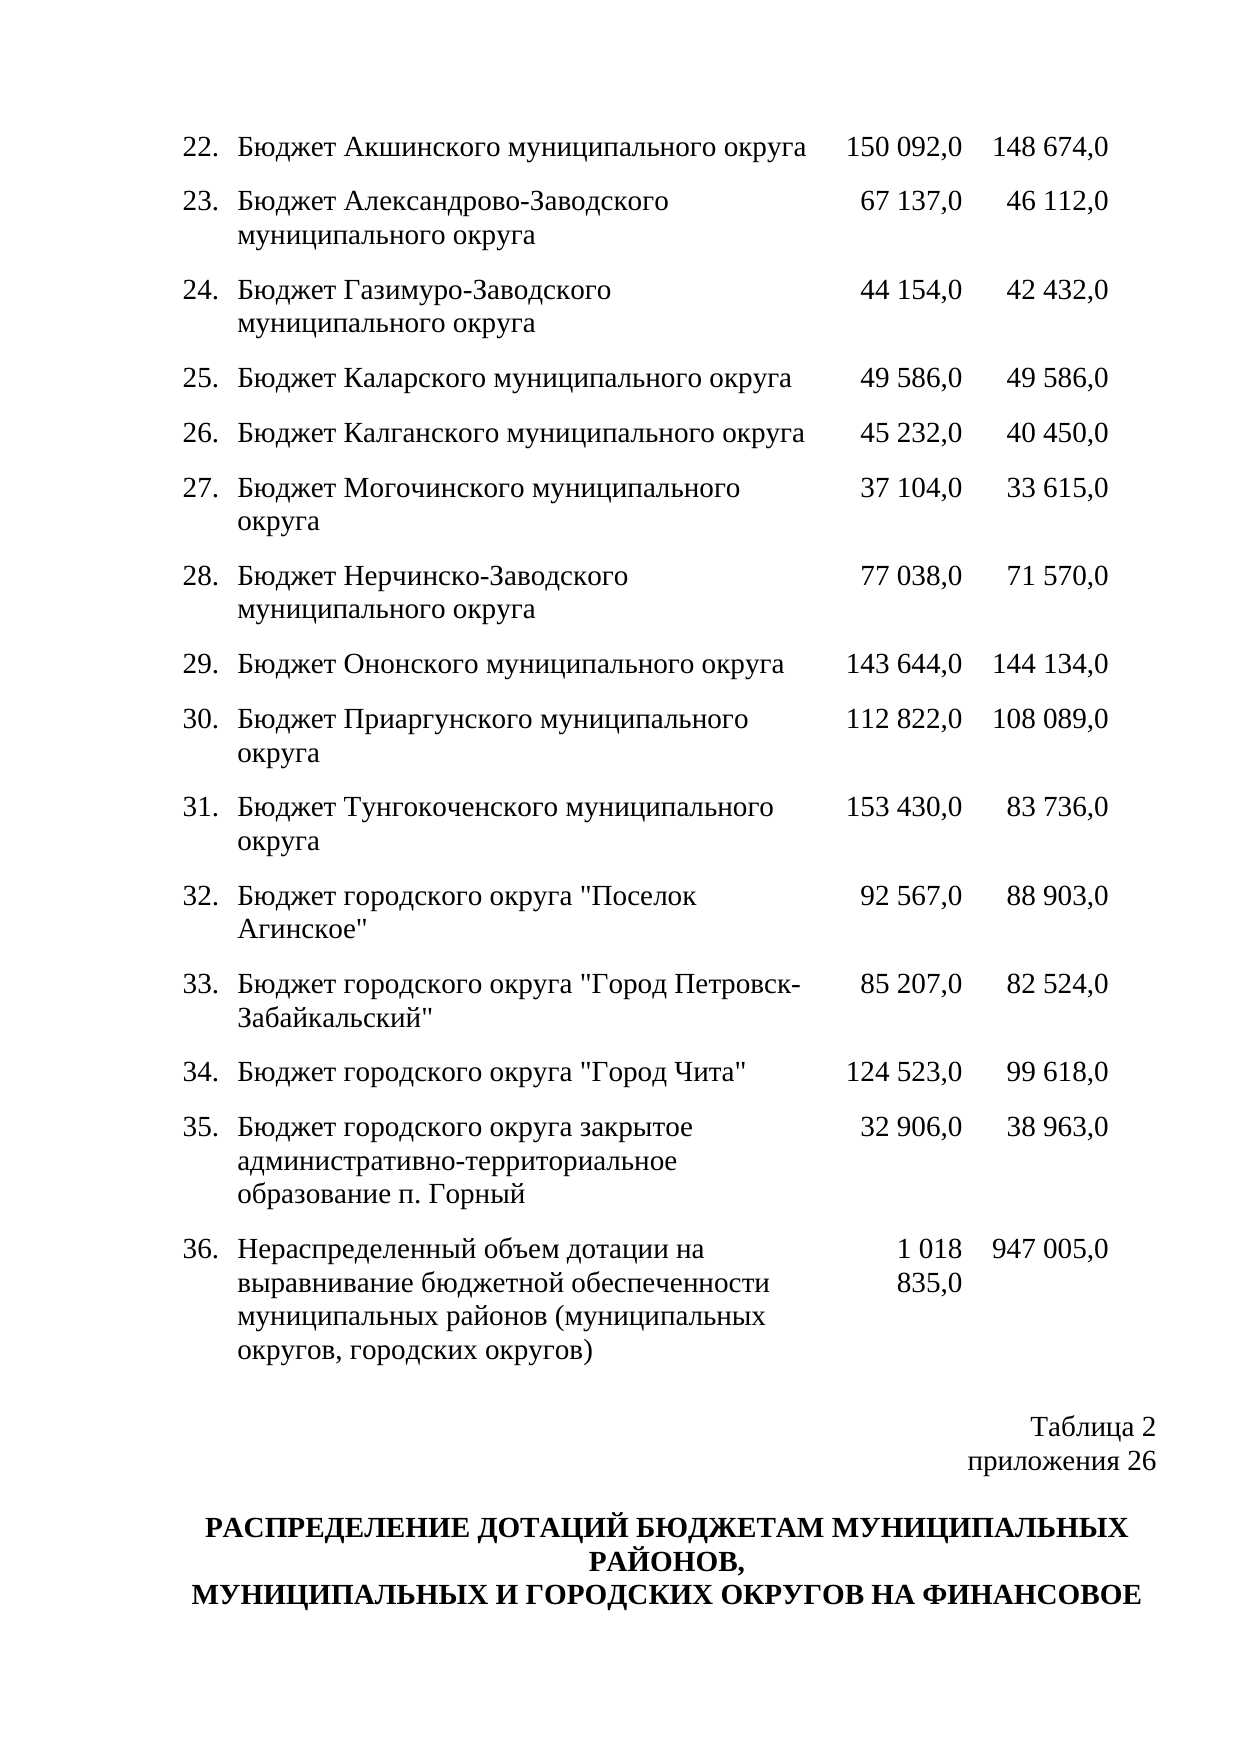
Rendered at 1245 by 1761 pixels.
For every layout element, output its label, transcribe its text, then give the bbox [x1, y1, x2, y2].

table_cell 82 524,0 [969, 956, 1115, 1044]
table_cell 99 618,0 [969, 1044, 1115, 1099]
table_cell Бюджет Могочинского муниципального округа [231, 459, 821, 547]
table_cell Бюджет Каларского муниципального округа [231, 350, 821, 404]
table_cell 28. [171, 548, 231, 636]
table_cell 30. [171, 691, 231, 779]
table_cell 92 567,0 [821, 867, 969, 956]
table_cell 33. [171, 956, 231, 1044]
table_cell 27. [171, 459, 231, 547]
table_cell Бюджет Калганского муниципального округа [231, 404, 821, 459]
table_cell Бюджет Нерчинско-Заводского муниципального округа [231, 548, 821, 636]
table_cell 29. [171, 636, 231, 691]
table_cell Бюджет городского округа закрытое административно-территориальное образование п. Горный [231, 1099, 821, 1221]
table_cell 49 586,0 [821, 350, 969, 404]
title РАСПРЕДЕЛЕНИЕ ДОТАЦИЙ БЮДЖЕТАМ МУНИЦИПАЛЬНЫХ РАЙОНОВ, [177, 1510, 1156, 1577]
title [177, 1577, 1156, 1611]
table_cell 71 570,0 [969, 548, 1115, 636]
table_cell 22. [171, 118, 231, 173]
table_cell 108 089,0 [969, 691, 1115, 779]
table_cell 83 736,0 [969, 779, 1115, 867]
table_cell 35. [171, 1099, 231, 1221]
table_cell 38 963,0 [969, 1099, 1115, 1221]
table_cell 49 586,0 [969, 350, 1115, 404]
table_cell 23. [171, 173, 231, 261]
text Таблица 2 [177, 1409, 1156, 1443]
table_cell 143 644,0 [821, 636, 969, 691]
table_cell Бюджет Александрово-Заводского муниципального округа [231, 173, 821, 261]
table_cell 112 822,0 [821, 691, 969, 779]
table_cell 67 137,0 [821, 173, 969, 261]
table_cell 77 038,0 [821, 548, 969, 636]
table_cell 31. [171, 779, 231, 867]
table_cell 85 207,0 [821, 956, 969, 1044]
table_cell 124 523,0 [821, 1044, 969, 1099]
table_cell 34. [171, 1044, 231, 1099]
table_cell 45 232,0 [821, 404, 969, 459]
table_cell 42 432,0 [969, 261, 1115, 349]
table_cell Бюджет Приаргунского муниципального округа [231, 691, 821, 779]
table_cell 40 450,0 [969, 404, 1115, 459]
text приложения 26 [177, 1443, 1156, 1477]
table_cell Бюджет Тунгокоченского муниципального округа [231, 779, 821, 867]
table_cell 44 154,0 [821, 261, 969, 349]
table_cell 32. [171, 867, 231, 956]
table_cell 947 005,0 [969, 1221, 1115, 1376]
table_cell 153 430,0 [821, 779, 969, 867]
table_cell 46 112,0 [969, 173, 1115, 261]
table_cell 32 906,0 [821, 1099, 969, 1221]
table_cell 1 018 835,0 [821, 1221, 969, 1376]
table_cell Бюджет Акшинского муниципального округа [231, 118, 821, 173]
table_cell Бюджет городского округа "Город Чита" [231, 1044, 821, 1099]
table_cell 148 674,0 [969, 118, 1115, 173]
table_cell 88 903,0 [969, 867, 1115, 956]
table_cell Бюджет Ононского муниципального округа [231, 636, 821, 691]
table_cell Бюджет Газимуро-Заводского муниципального округа [231, 261, 821, 349]
table_cell 37 104,0 [821, 459, 969, 547]
table_cell 24. [171, 261, 231, 349]
table_cell 33 615,0 [969, 459, 1115, 547]
table_cell 150 092,0 [821, 118, 969, 173]
table_cell Нераспределенный объем дотации на выравнивание бюджетной обеспеченности муниципальных районов (муниципальных округов, городских округов) [231, 1221, 821, 1376]
table_cell Бюджет городского округа "Поселок Агинское" [231, 867, 821, 956]
table_cell 36. [171, 1221, 231, 1376]
table_cell 144 134,0 [969, 636, 1115, 691]
table_cell Бюджет городского округа "Город Петровск-Забайкальский" [231, 956, 821, 1044]
table_cell 26. [171, 404, 231, 459]
table_cell 25. [171, 350, 231, 404]
